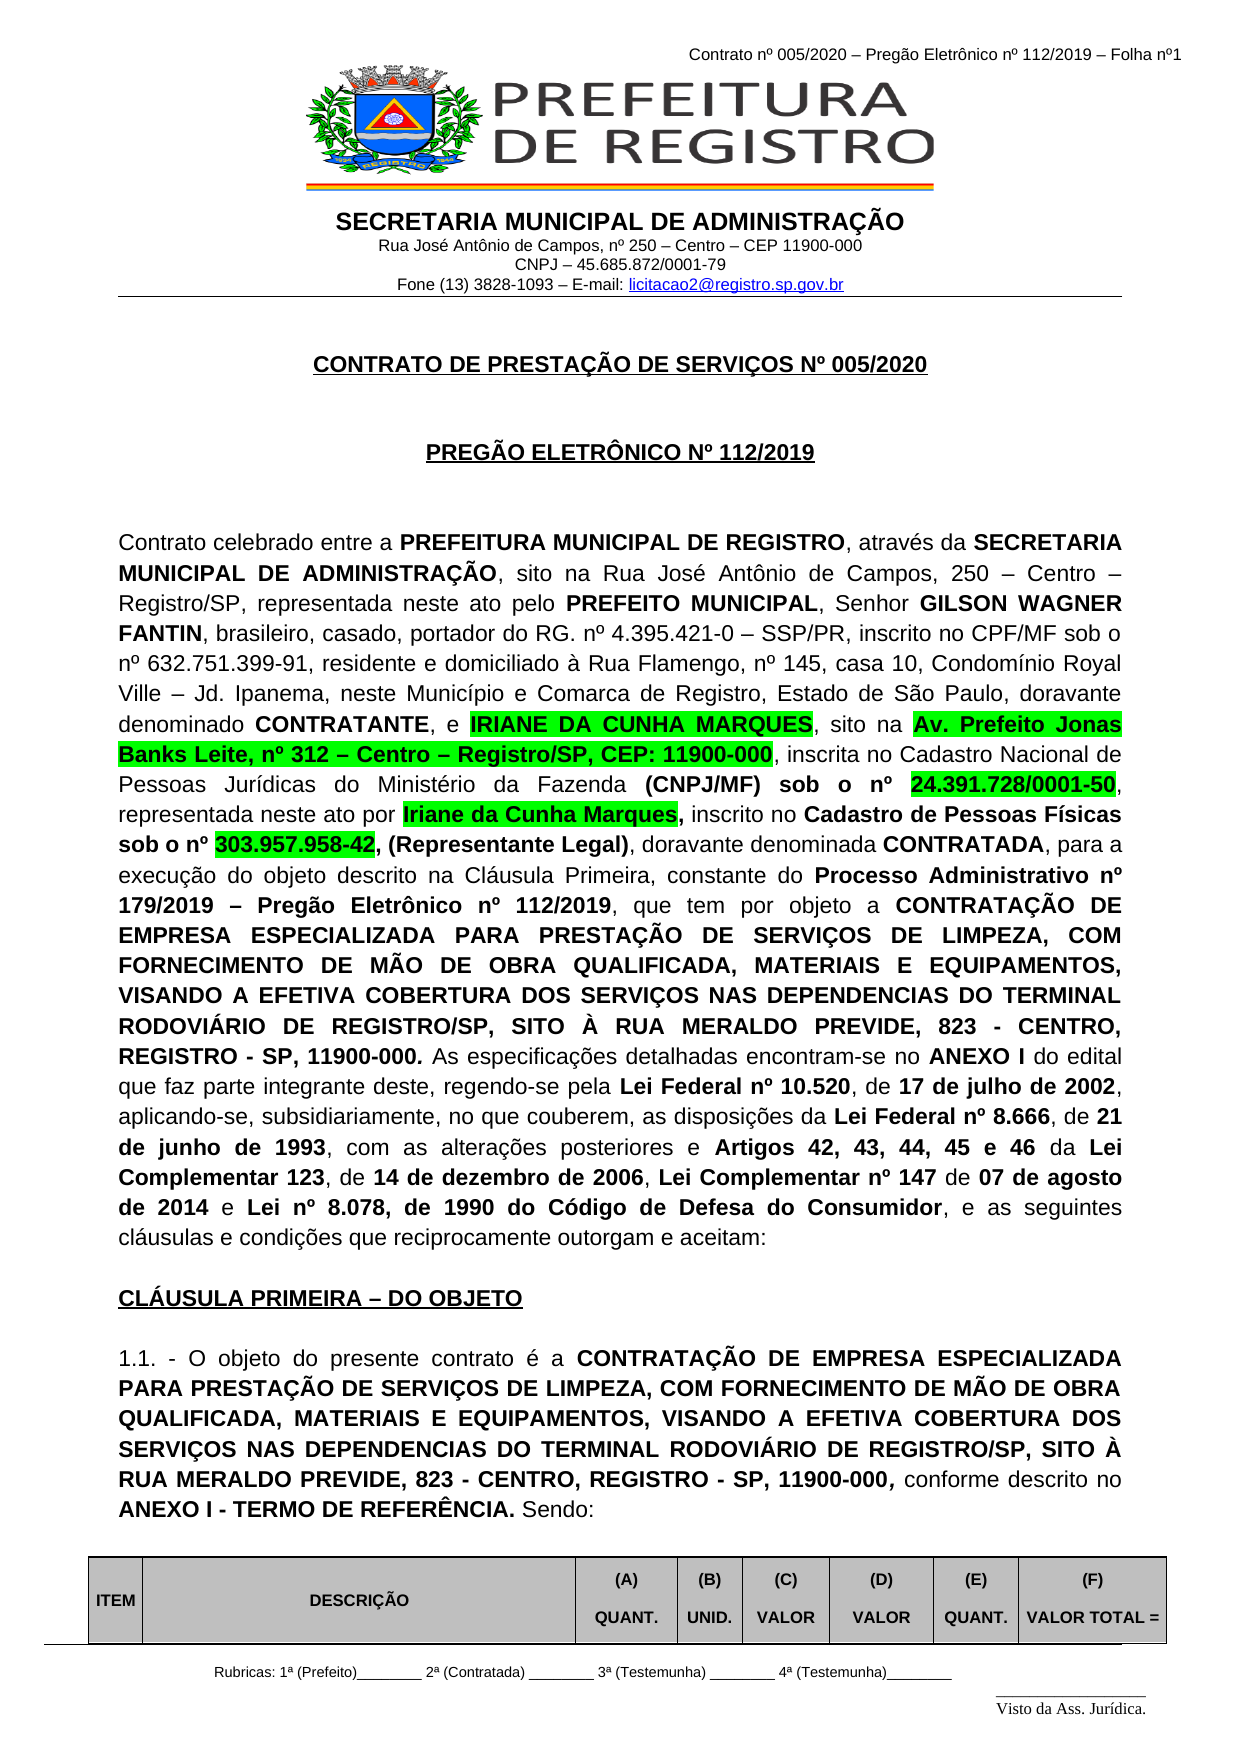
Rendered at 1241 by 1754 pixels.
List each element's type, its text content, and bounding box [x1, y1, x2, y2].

table_header ITEM [89, 1558, 142, 1642]
table_header (A) QUANT. MENSAL [576, 1558, 677, 1642]
table_header (D) VALOR MENSAL = (AxC) [830, 1558, 933, 1642]
text CLÁUSULA PRIMEIRA – DO OBJETO [118, 1284, 1122, 1311]
picture [305, 65, 934, 191]
subtitle CONTRATO DE PRESTAÇÃO DE SERVIÇOS Nº 005/2020 [118, 351, 1122, 377]
table_header (E) QUANT. DE MESES [934, 1558, 1018, 1642]
table_header (F) VALOR TOTAL = (DxE) [1019, 1558, 1166, 1642]
text Contrato celebrado entre a PREFEITURA MUNICIPAL DE REGISTRO, através da SECRETARIA MUNICIPAL DE ADMINISTRAÇÃO, sito na Rua José Antônio de Campos, 250 – Centro – Registro/SP, representada neste ato pelo PREFEITO MUNICIPAL, Senhor GILSON WAGNER FANTIN, brasileiro, casado, portador do RG. nº 4.395.421-0 – SSP/PR, inscrito no CPF/MF sob o nº 632.751.399-91, residente e domiciliado à Rua Flamengo, nº 145, casa 10, Condomínio Royal Ville – Jd. Ipanema, neste Município e Comarca de Registro, Estado de São Paulo, doravante denominado CONTRATANTE, e IRIANE DA CUNHA MARQUES, sito na Av. Prefeito Jonas Banks Leite, nº 312 – Centro – Registro/SP, CEP: 11900-000, inscrita no Cadastro Nacional de Pessoas Jurídicas do Ministério da Fazenda (CNPJ/MF) sob o nº 24.391.728/0001-50, representada neste ato por Iriane da Cunha Marques, inscrito no Cadastro de Pessoas Físicas sob o nº 303.957.958-42, (Representante Legal), doravante denominada CONTRATADA, para a execução do objeto descrito na Cláusula Primeira, constante do Processo Administrativo nº 179/2019 – Pregão Eletrônico nº 112/2019, que tem por objeto a CONTRATAÇÃO DE EMPRESA ESPECIALIZADA PARA PRESTAÇÃO DE SERVIÇOS DE LIMPEZA, COM FORNECIMENTO DE MÃO DE OBRA QUALIFICADA, MATERIAIS E EQUIPAMENTOS, VISANDO A EFETIVA COBERTURA DOS SERVIÇOS NAS DEPENDENCIAS DO TERMINAL RODOVIÁRIO DE REGISTRO/SP, SITO À RUA MERALDO PREVIDE, 823 - CENTRO, REGISTRO - SP, 11900-000. As especificações detalhadas encontram-se no ANEXO I do edital que faz parte integrante deste, regendo-se pela Lei Federal nº 10.520, de 17 de julho de 2002, aplicando-se, subsidiariamente, no que couberem, as disposições da Lei Federal nº 8.666, de 21 de junho de 1993, com as alterações posteriores e Artigos 42, 43, 44, 45 e 46 da Lei Complementar 123, de 14 de dezembro de 2006, Lei Complementar nº 147 de 07 de agosto de 2014 e Lei nº 8.078, de 1990 do Código de Defesa do Consumidor, e as seguintes cláusulas e condições que reciprocamente outorgam e aceitam: [118, 529, 1122, 1250]
table_header DESCRIÇÃO [143, 1558, 575, 1642]
table_header (B) UNID. [678, 1558, 742, 1642]
text PREGÃO ELETRÔNICO Nº 112/2019 [118, 439, 1122, 465]
text 1.1. - O objeto do presente contrato é a CONTRATAÇÃO DE EMPRESA ESPECIALIZADA PARA PRESTAÇÃO DE SERVIÇOS DE LIMPEZA, COM FORNECIMENTO DE MÃO DE OBRA QUALIFICADA, MATERIAIS E EQUIPAMENTOS, VISANDO A EFETIVA COBERTURA DOS SERVIÇOS NAS DEPENDENCIAS DO TERMINAL RODOVIÁRIO DE REGISTRO/SP, SITO À RUA MERALDO PREVIDE, 823 - CENTRO, REGISTRO - SP, 11900-000, conforme descrito no ANEXO I - TERMO DE REFERÊNCIA. Sendo: [118, 1345, 1122, 1522]
table_header (C) VALOR POR M² [743, 1558, 829, 1642]
